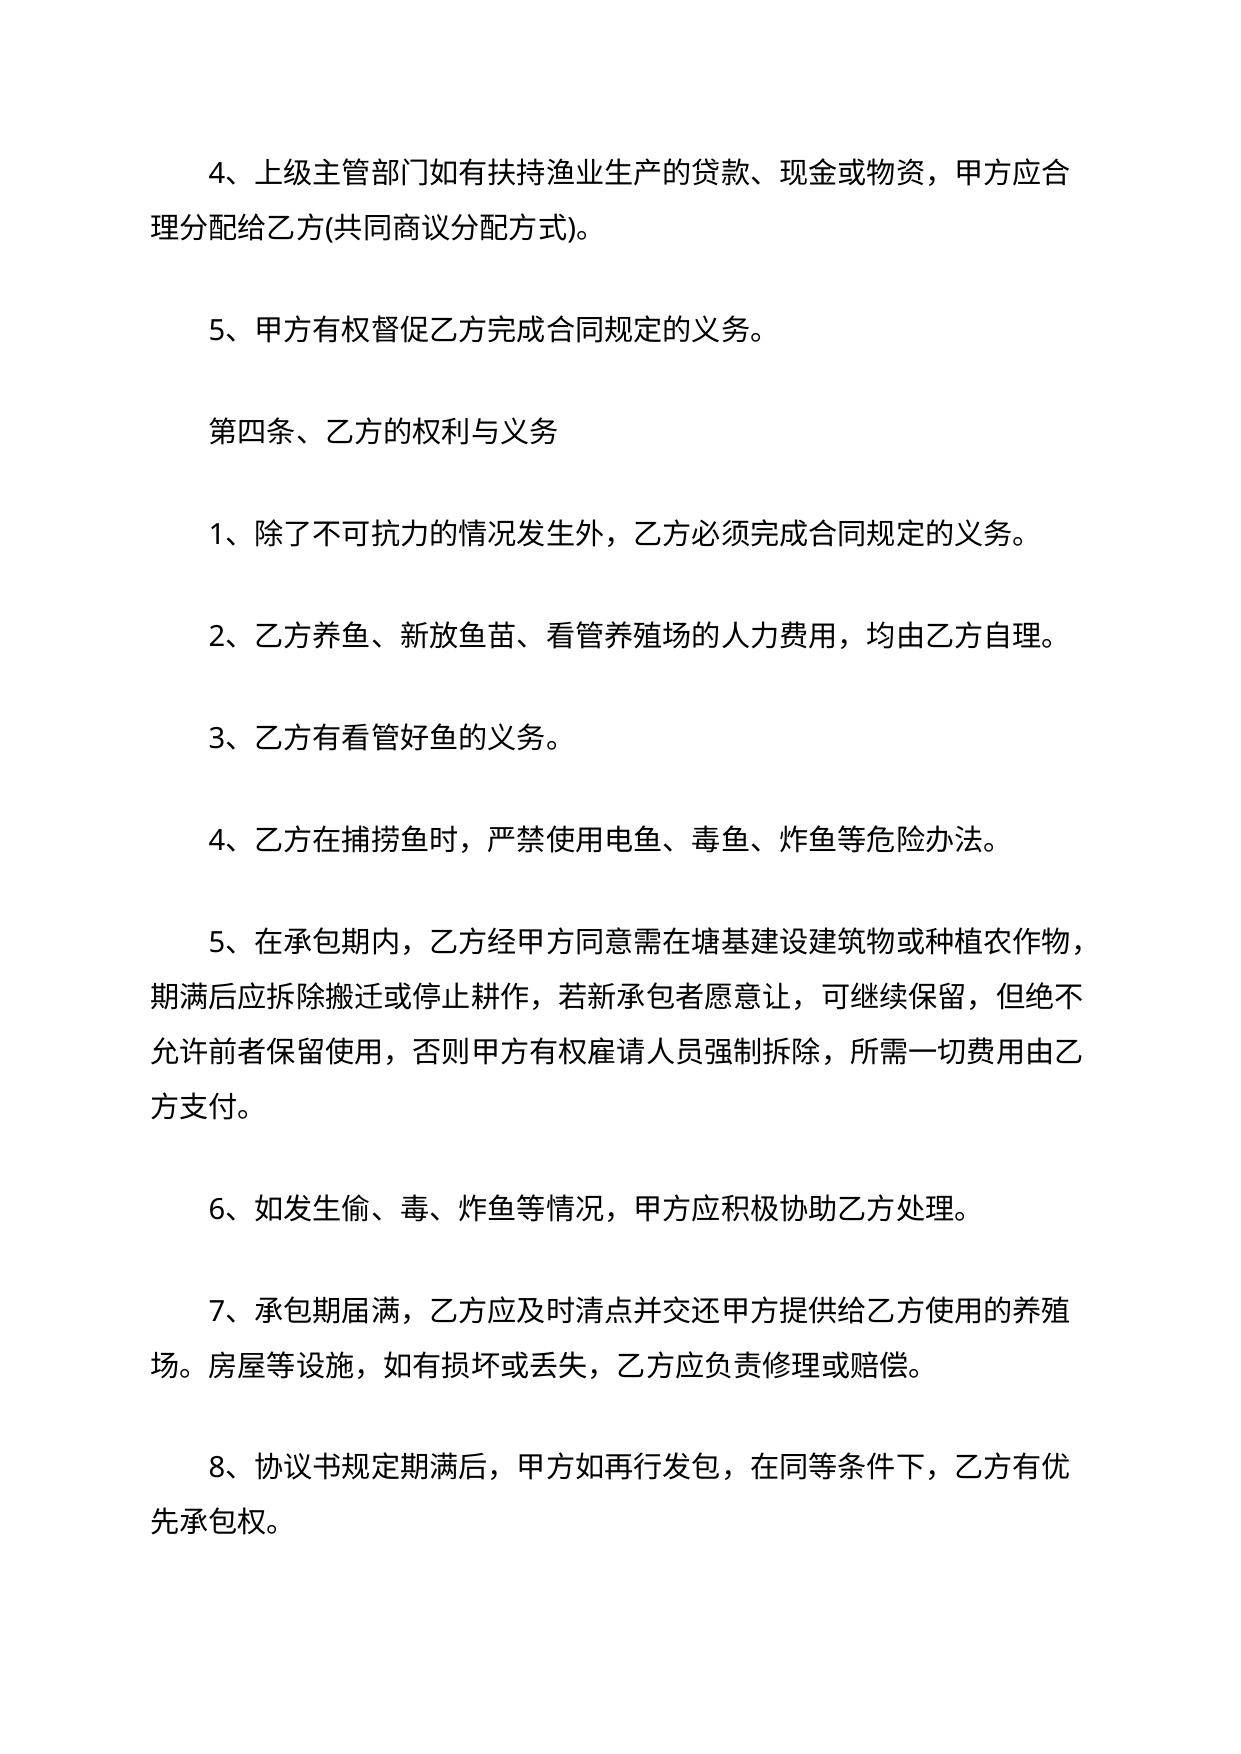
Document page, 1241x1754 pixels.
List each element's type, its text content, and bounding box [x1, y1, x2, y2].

text 2、乙方养鱼、新放鱼苗、看管养殖场的人力费用，均由乙方自理。 [150, 613, 1090, 655]
text 3、乙方有看管好鱼的义务。 [150, 715, 1090, 757]
text 5、甲方有权督促乙方完成合同规定的义务。 [150, 307, 1090, 349]
text 6、如发生偷、毒、炸鱼等情况，甲方应积极协助乙方处理。 [150, 1185, 1090, 1228]
text 8、协议书规定期满后，甲方如再行发包，在同等条件下，乙方有优先承包权。 [150, 1444, 1090, 1541]
text 7、承包期届满，乙方应及时清点并交还甲方提供给乙方使用的养殖场。房屋等设施，如有损坏或丢失，乙方应负责修理或赔偿。 [150, 1287, 1090, 1384]
text 4、乙方在捕捞鱼时，严禁使用电鱼、毒鱼、炸鱼等危险办法。 [150, 817, 1090, 859]
text 1、除了不可抗力的情况发生外，乙方必须完成合同规定的义务。 [150, 511, 1090, 553]
text 第四条、乙方的权利与义务 [150, 409, 1090, 451]
text 4、上级主管部门如有扶持渔业生产的贷款、现金或物资，甲方应合理分配给乙方(共同商议分配方式)。 [150, 150, 1090, 247]
text 5、在承包期内，乙方经甲方同意需在塘基建设建筑物或种植农作物，期满后应拆除搬迁或停止耕作，若新承包者愿意让，可继续保留，但绝不允许前者保留使用，否则甲方有权雇请人员强制拆除，所需一切费用由乙方支付。 [150, 919, 1090, 1126]
